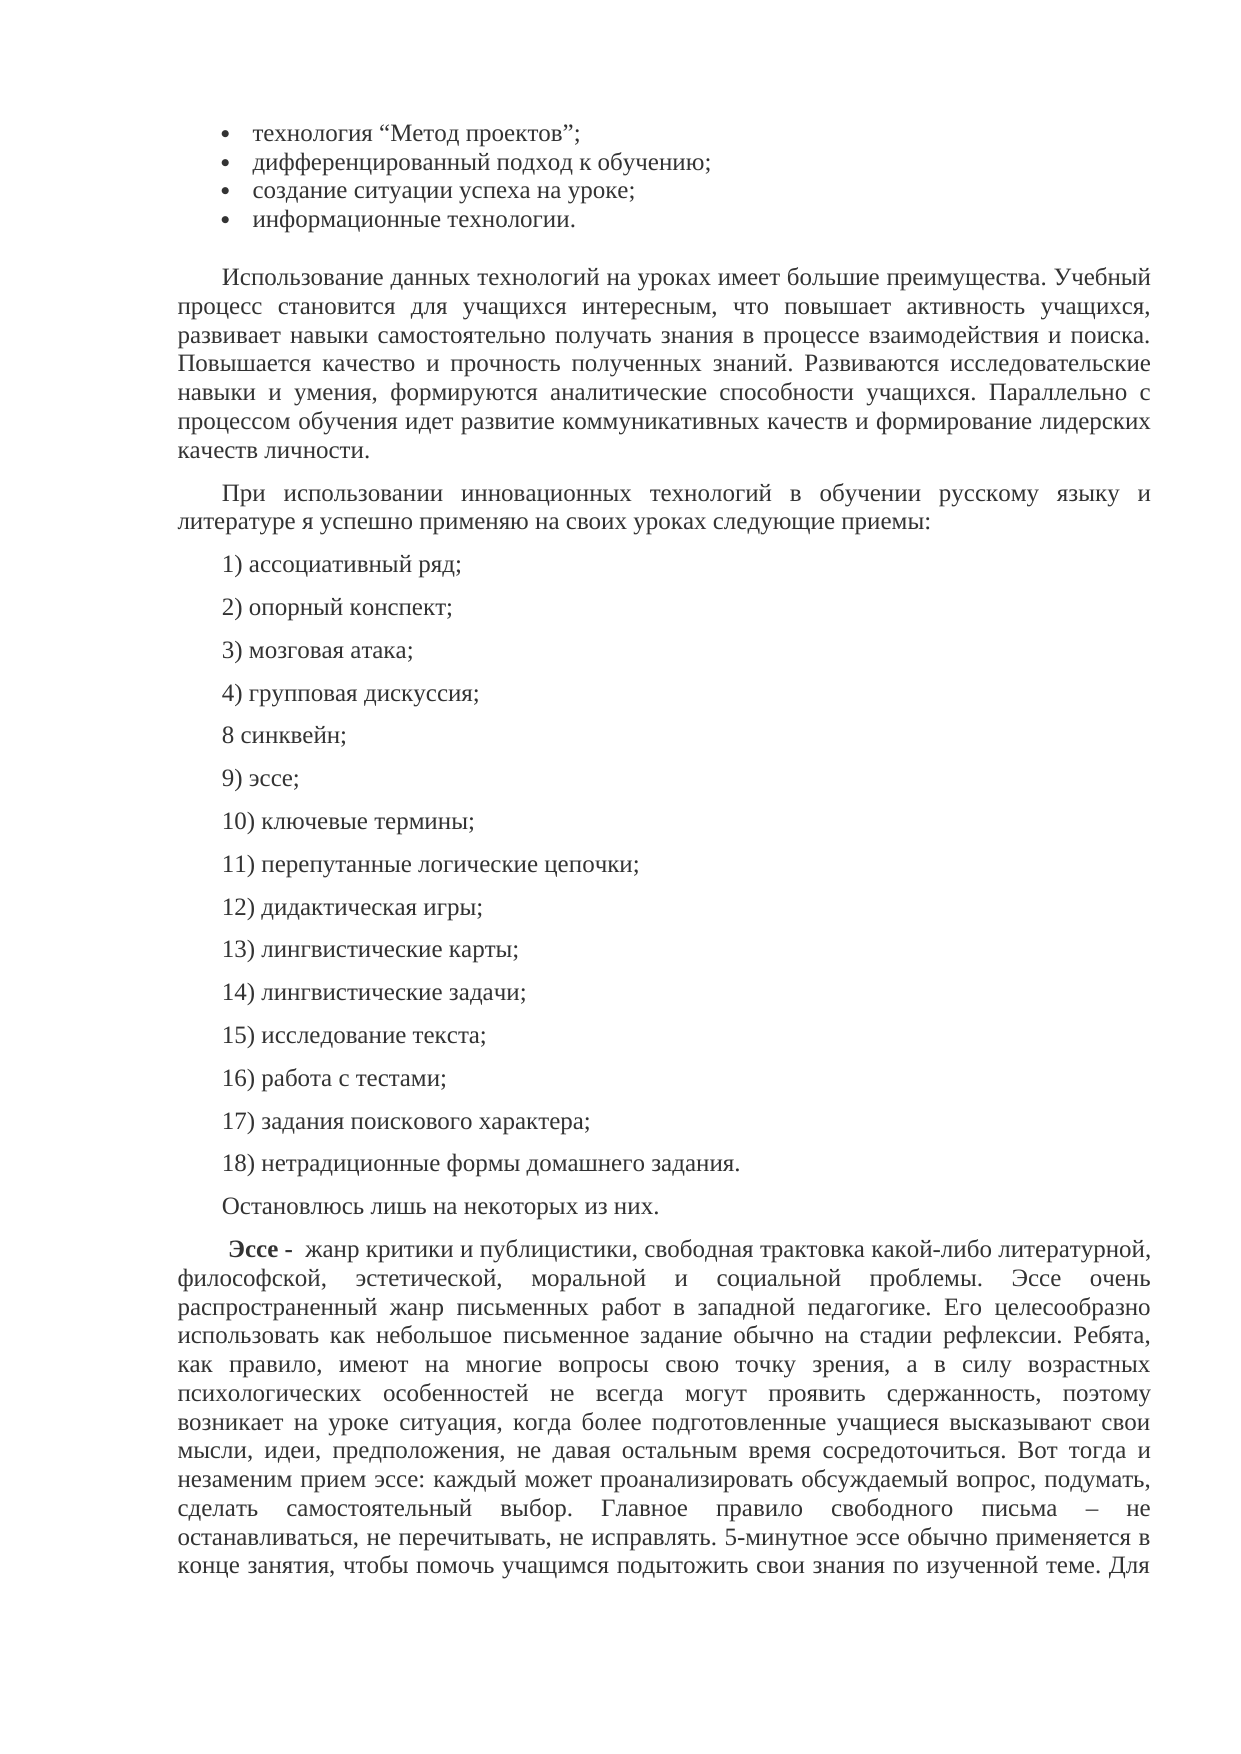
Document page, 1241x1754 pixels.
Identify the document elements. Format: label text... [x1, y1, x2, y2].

text 1) ассоциативный ряд; [177, 549, 1152, 578]
text 8 синквейн; [177, 720, 1152, 749]
text 18) нетрадиционные формы домашнего задания. [177, 1148, 1152, 1177]
text 13) лингвистические карты; [177, 934, 1152, 963]
list технология “Метод проектов”; [177, 118, 1152, 147]
text При использовании инновационных технологий в обучении русскому языку и литературе я успешно применяю на своих уроках следующие приемы: [177, 478, 1152, 535]
list создание ситуации успеха на уроке; [177, 176, 1152, 204]
text 2) опорный конспект; [177, 592, 1152, 621]
text Остановлюсь лишь на некоторых из них. [177, 1191, 1152, 1220]
text 12) дидактическая игры; [177, 892, 1152, 920]
text 16) работа с тестами; [177, 1063, 1152, 1092]
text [177, 1234, 1152, 1579]
text 10) ключевые термины; [177, 806, 1152, 835]
text 4) групповая дискуссия; [177, 678, 1152, 706]
text 17) задания поискового характера; [177, 1106, 1152, 1134]
text 9) эссе; [177, 763, 1152, 792]
list дифференцированный подход к обучению; [177, 147, 1152, 176]
text 15) исследование текста; [177, 1020, 1152, 1049]
text 3) мозговая атака; [177, 635, 1152, 663]
list информационные технологии. [177, 204, 1152, 233]
text Использование данных технологий на уроках имеет большие преимущества. Учебный процесс становится для учащихся интересным, что повышает активность учащихся, развивает навыки самостоятельно получать знания в процессе взаимодействия и поиска. Повышается качество и прочность полученных знаний. Развиваются исследовательские навыки и умения, формируются аналитические способности учащихся. Параллельно с процессом обучения идет развитие коммуникативных качеств и формирование лидерских качеств личности. [177, 262, 1152, 463]
text 11) перепутанные логические цепочки; [177, 849, 1152, 878]
text 14) лингвистические задачи; [177, 977, 1152, 1006]
